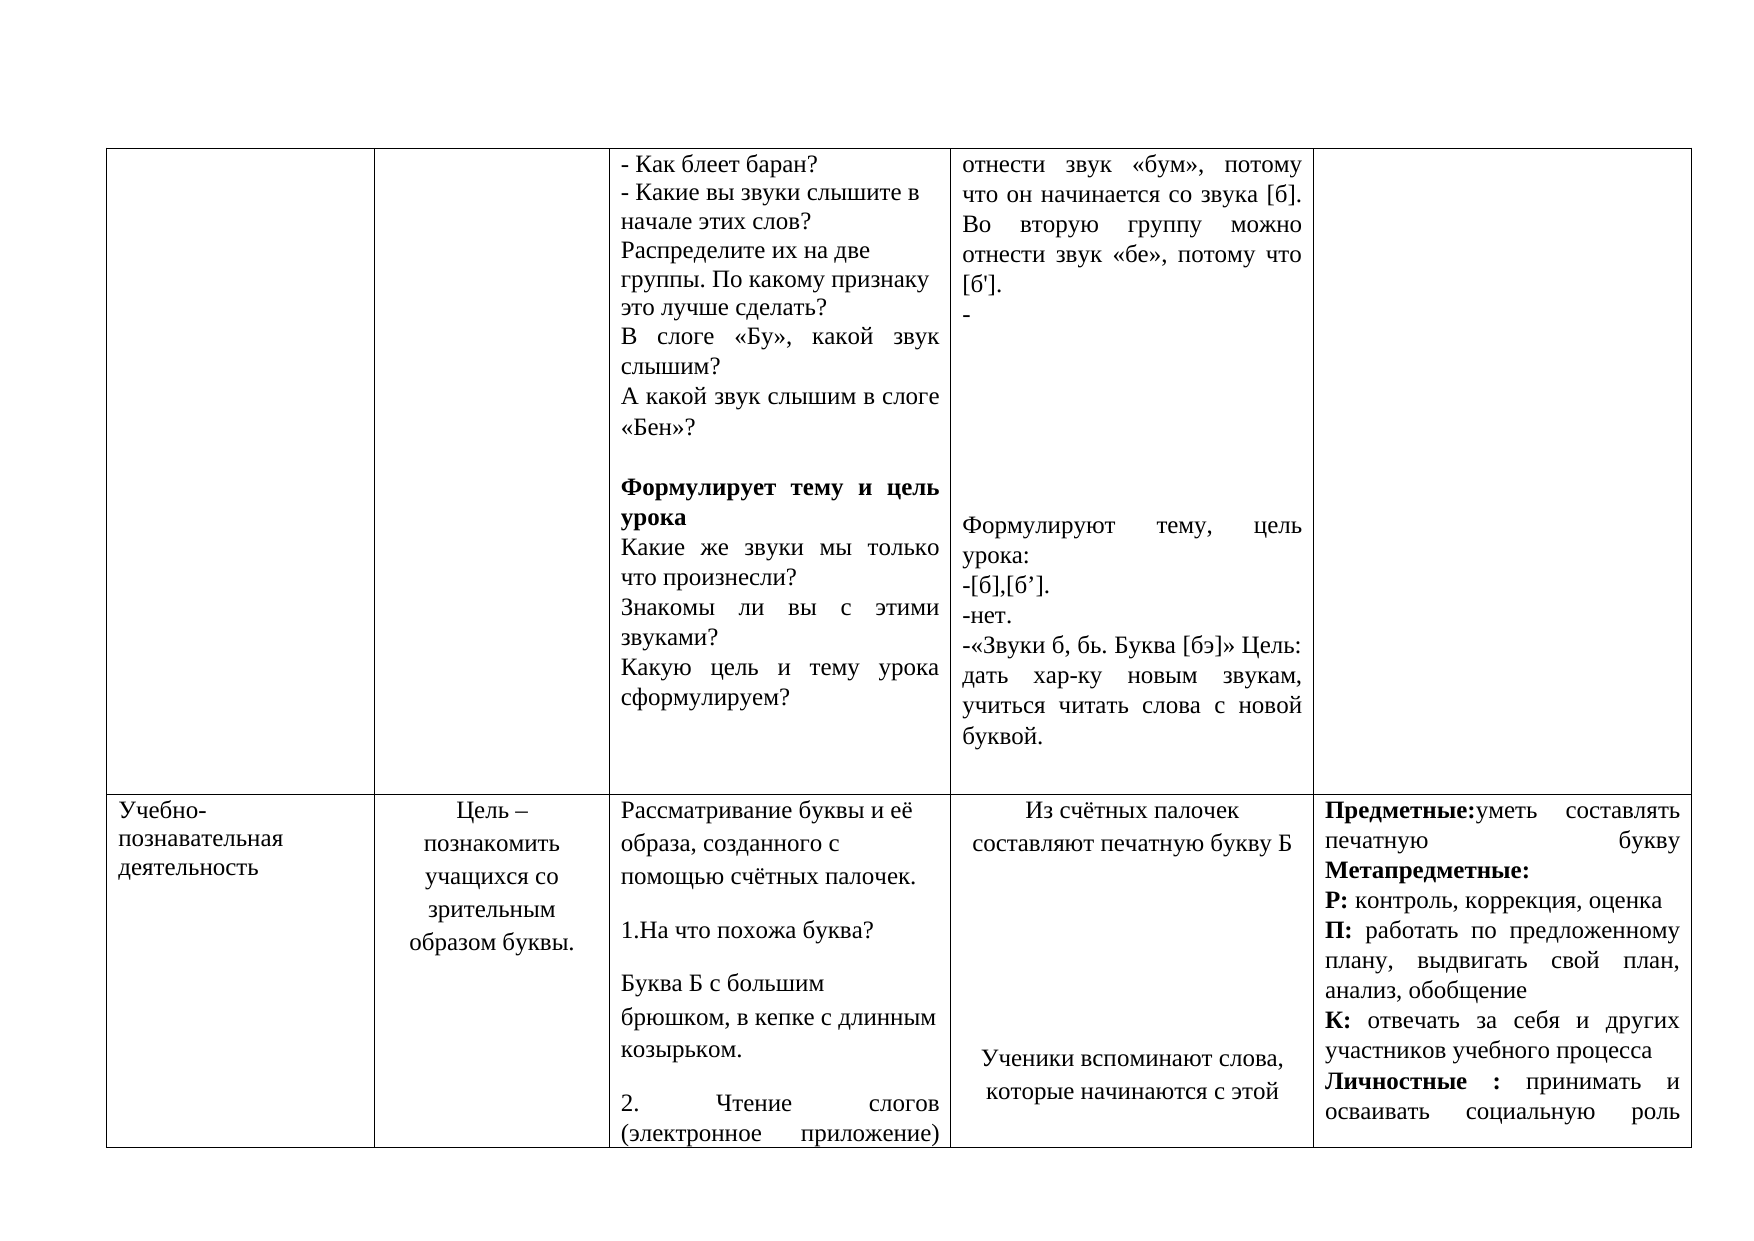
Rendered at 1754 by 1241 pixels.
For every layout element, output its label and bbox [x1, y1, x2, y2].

table_cell [107, 149, 374, 794]
table_cell [1314, 149, 1691, 794]
table_cell [375, 149, 609, 794]
table_cell [951, 795, 1313, 1147]
table_cell [1314, 795, 1691, 1147]
table_cell [610, 795, 950, 1147]
table_cell [107, 795, 374, 1147]
table_cell [375, 795, 609, 1147]
table_cell [951, 149, 1313, 794]
table_cell [610, 149, 950, 794]
